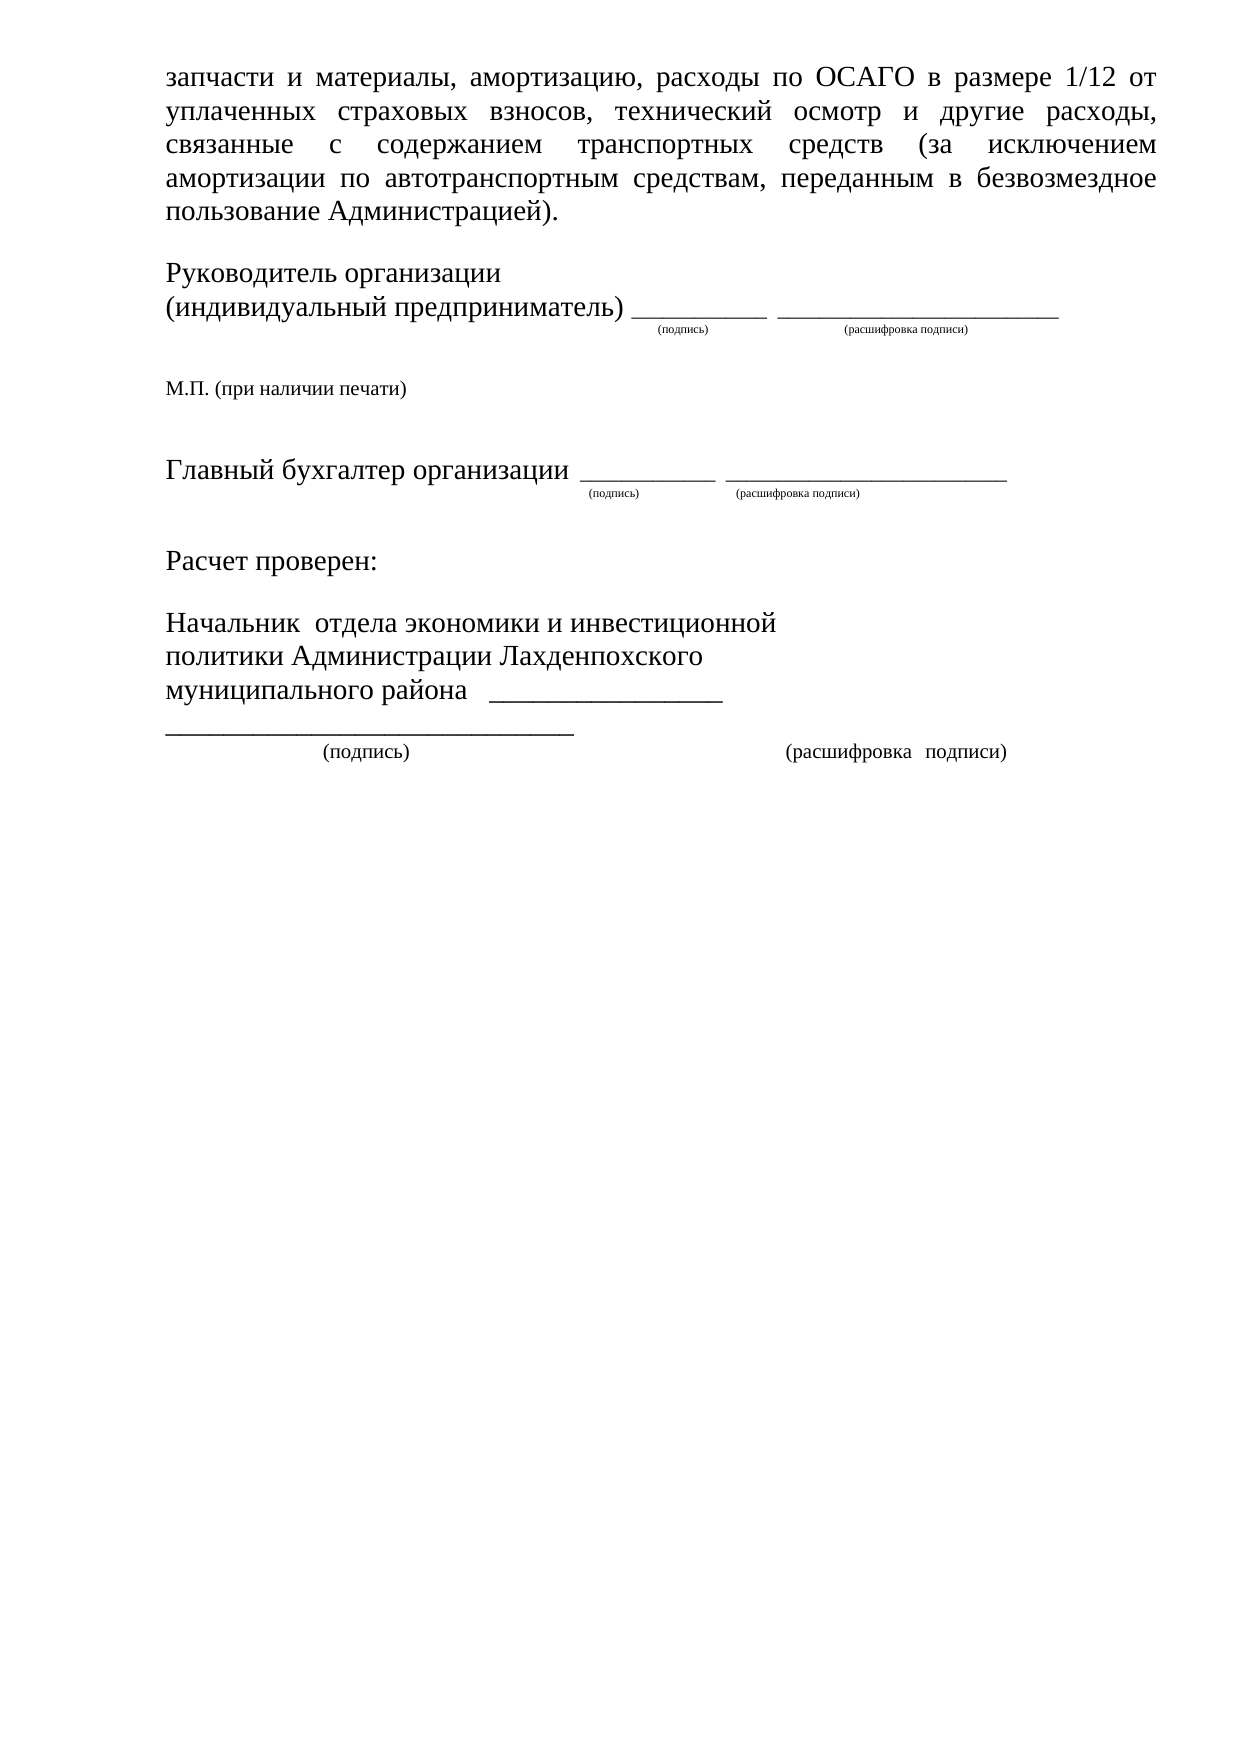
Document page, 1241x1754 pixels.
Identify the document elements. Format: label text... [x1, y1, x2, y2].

text Расчет проверен: [165, 543, 1157, 605]
text (подпись) (расшифровка подписи) [460, 323, 1157, 347]
text политики Администрации Лахденпохского [165, 638, 1157, 672]
text Руководитель организации [165, 256, 1157, 289]
text (подпись) (расшифровка подписи) [165, 739, 1007, 791]
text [165, 59, 1157, 227]
text Главный бухгалтер организации _____________ ___________________________ [165, 452, 1157, 486]
text М.П. (при наличии печати) [165, 375, 1157, 399]
text Начальник отдела экономики и инвестиционной [165, 605, 1157, 638]
text (индивидуальный предприниматель) _____________ ___________________________ [165, 289, 1157, 323]
text (подпись) (расшифровка подписи) [313, 486, 1157, 510]
text муниципального района ________________ ____________________________ [165, 672, 1157, 739]
